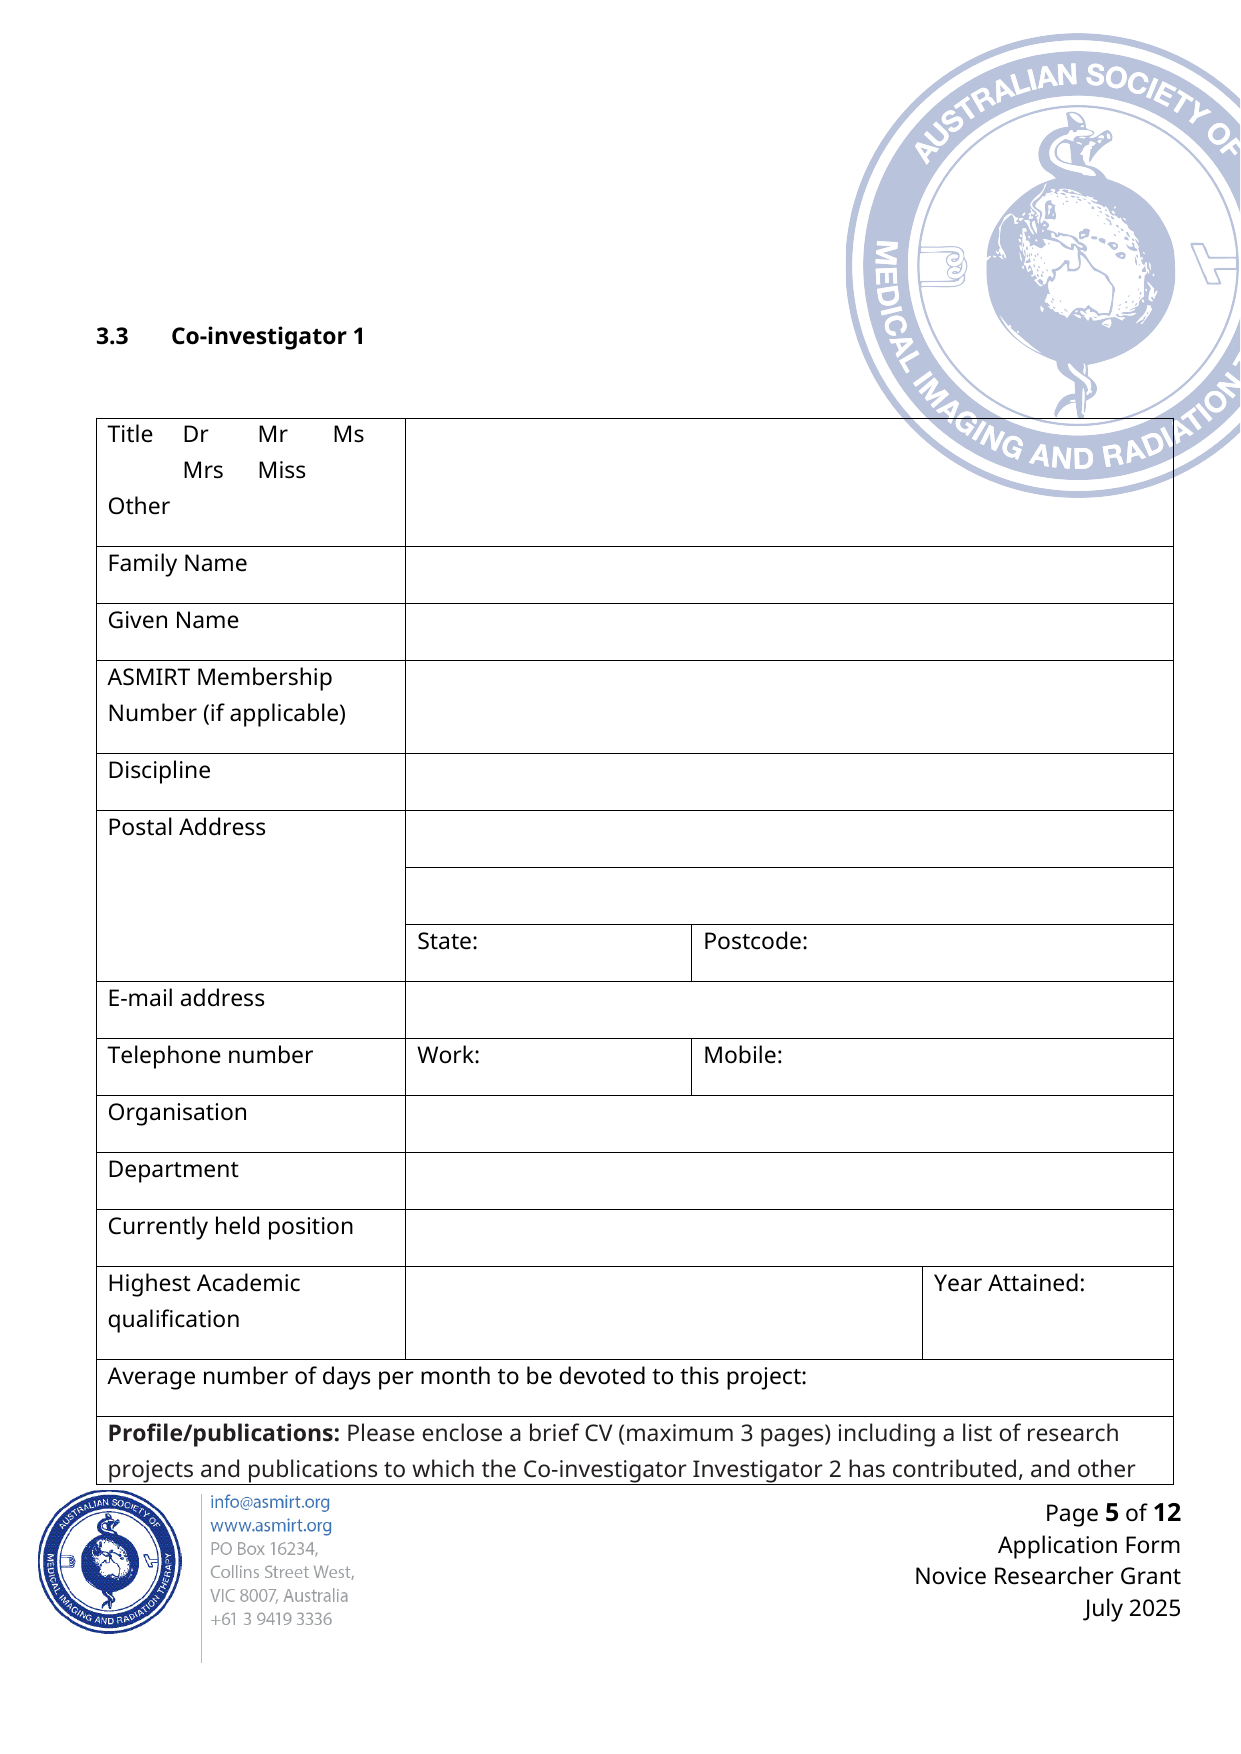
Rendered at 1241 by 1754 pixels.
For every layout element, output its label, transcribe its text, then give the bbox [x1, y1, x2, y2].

table_cell Highest Academic qualification [97, 1267, 405, 1359]
table_cell Mobile: [692, 1039, 1173, 1095]
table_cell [97, 1417, 1173, 1484]
table_cell E-mail address [97, 982, 405, 1038]
table_cell Organisation [97, 1096, 405, 1152]
table_cell Telephone number [97, 1039, 405, 1095]
table_cell Work: [406, 1039, 691, 1095]
table_cell [406, 982, 1173, 1038]
table_cell [406, 604, 1173, 660]
table_cell Given Name [97, 604, 405, 660]
picture [845, 33, 1241, 498]
picture [15, 1462, 416, 1663]
table_cell State: [406, 925, 691, 981]
table_header Title Dr Mr Ms Mrs Miss Other [97, 419, 405, 546]
table_cell [406, 754, 1173, 810]
table_cell [406, 1210, 1173, 1266]
table_cell Currently held position [97, 1210, 405, 1266]
table_cell [406, 868, 1173, 924]
table_cell Family Name [97, 547, 405, 603]
table_cell [406, 1153, 1173, 1209]
table_cell Department [97, 1153, 405, 1209]
table_cell [406, 811, 1173, 867]
table_cell Average number of days per month to be devoted to this project: [97, 1360, 1173, 1416]
table_cell [406, 1267, 922, 1359]
table_cell [406, 1096, 1173, 1152]
table_cell Postal Address [97, 811, 405, 981]
table_cell Discipline [97, 754, 405, 810]
table_cell [406, 547, 1173, 603]
table_cell Year Attained: [923, 1267, 1173, 1359]
table_header [406, 419, 1173, 546]
table_cell [406, 661, 1173, 753]
table_cell ASMIRT Membership Number (if applicable) [97, 661, 405, 753]
text 3.3 Co-investigator 1 [96, 320, 1181, 351]
table_cell Postcode: [692, 925, 1173, 981]
